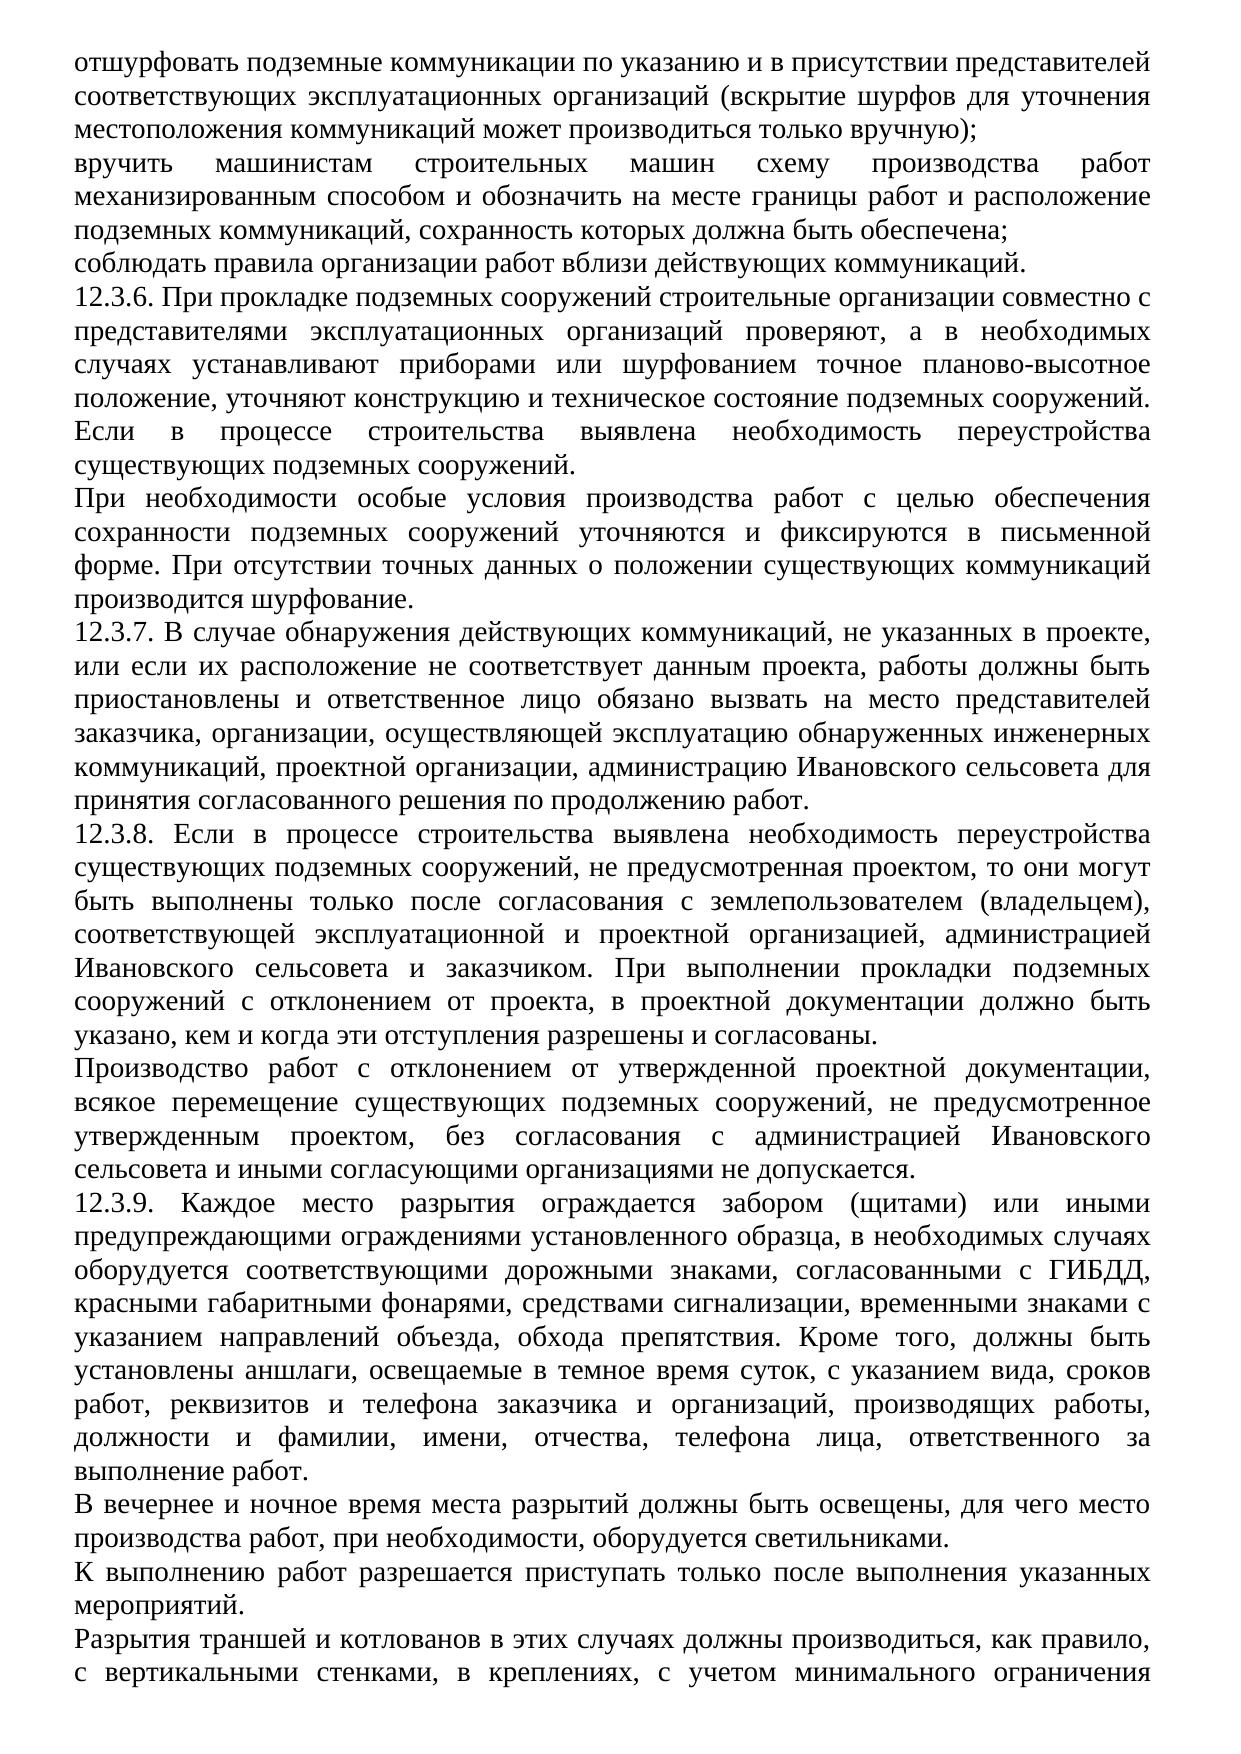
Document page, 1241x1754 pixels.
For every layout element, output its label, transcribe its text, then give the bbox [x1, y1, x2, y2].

text 12.3.7. В случае обнаружения действующих коммуникаций, не указанных в проекте, или если их расположение не соответствует данным проекта, работы должны быть приостановлены и ответственное лицо обязано вызвать на место представителей заказчика, организации, осуществляющей эксплуатацию обнаруженных инженерных коммуникаций, проектной организации, администрацию Ивановского сельсовета для принятия согласованного решения по продолжению работ. [74, 614, 1152, 816]
text Производство работ с отклонением от утвержденной проектной документации, всякое перемещение существующих подземных сооружений, не предусмотренное утвержденным проектом, без согласования с администрацией Ивановского сельсовета и иными согласующими организациями не допускается. [74, 1051, 1152, 1185]
text вручить машинистам строительных машин схему производства работ механизированным способом и обозначить на месте границы работ и расположение подземных коммуникаций, сохранность которых должна быть обеспечена; [74, 145, 1152, 246]
text 12.3.6. При прокладке подземных сооружений строительные организации совместно с представителями эксплуатационных организаций проверяют, а в необходимых случаях устанавливают приборами или шурфованием точное планово-высотное положение, уточняют конструкцию и техническое состояние подземных сооружений. Если в процессе строительства выявлена необходимость переустройства существующих подземных сооружений. [74, 279, 1152, 480]
text соблюдать правила организации работ вблизи действующих коммуникаций. [74, 246, 1152, 279]
text При необходимости особые условия производства работ с целью обеспечения сохранности подземных сооружений уточняются и фиксируются в письменной форме. При отсутствии точных данных о положении существующих коммуникаций производится шурфование. [74, 480, 1152, 614]
text отшурфовать подземные коммуникации по указанию и в присутствии представителей соответствующих эксплуатационных организаций (вскрытие шурфов для уточнения местоположения коммуникаций может производиться только вручную); [74, 44, 1152, 145]
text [74, 1621, 1152, 1688]
text К выполнению работ разрешается приступать только после выполнения указанных мероприятий. [74, 1554, 1152, 1621]
text В вечернее и ночное время места разрытий должны быть освещены, для чего место производства работ, при необходимости, оборудуется светильниками. [74, 1487, 1152, 1554]
text 12.3.9. Каждое место разрытия ограждается забором (щитами) или иными предупреждающими ограждениями установленного образца, в необходимых случаях оборудуется соответствующими дорожными знаками, согласованными с ГИБДД, красными габаритными фонарями, средствами сигнализации, временными знаками с указанием направлений объезда, обхода препятствия. Кроме того, должны быть установлены аншлаги, освещаемые в темное время суток, с указанием вида, сроков работ, реквизитов и телефона заказчика и организаций, производящих работы, должности и фамилии, имени, отчества, телефона лица, ответственного за выполнение работ. [74, 1185, 1152, 1487]
text 12.3.8. Если в процессе строительства выявлена необходимость переустройства существующих подземных сооружений, не предусмотренная проектом, то они могут быть выполнены только после согласования с землепользователем (владельцем), соответствующей эксплуатационной и проектной организацией, администрацией Ивановского сельсовета и заказчиком. При выполнении прокладки подземных сооружений с отклонением от проекта, в проектной документации должно быть указано, кем и когда эти отступления разрешены и согласованы. [74, 816, 1152, 1051]
